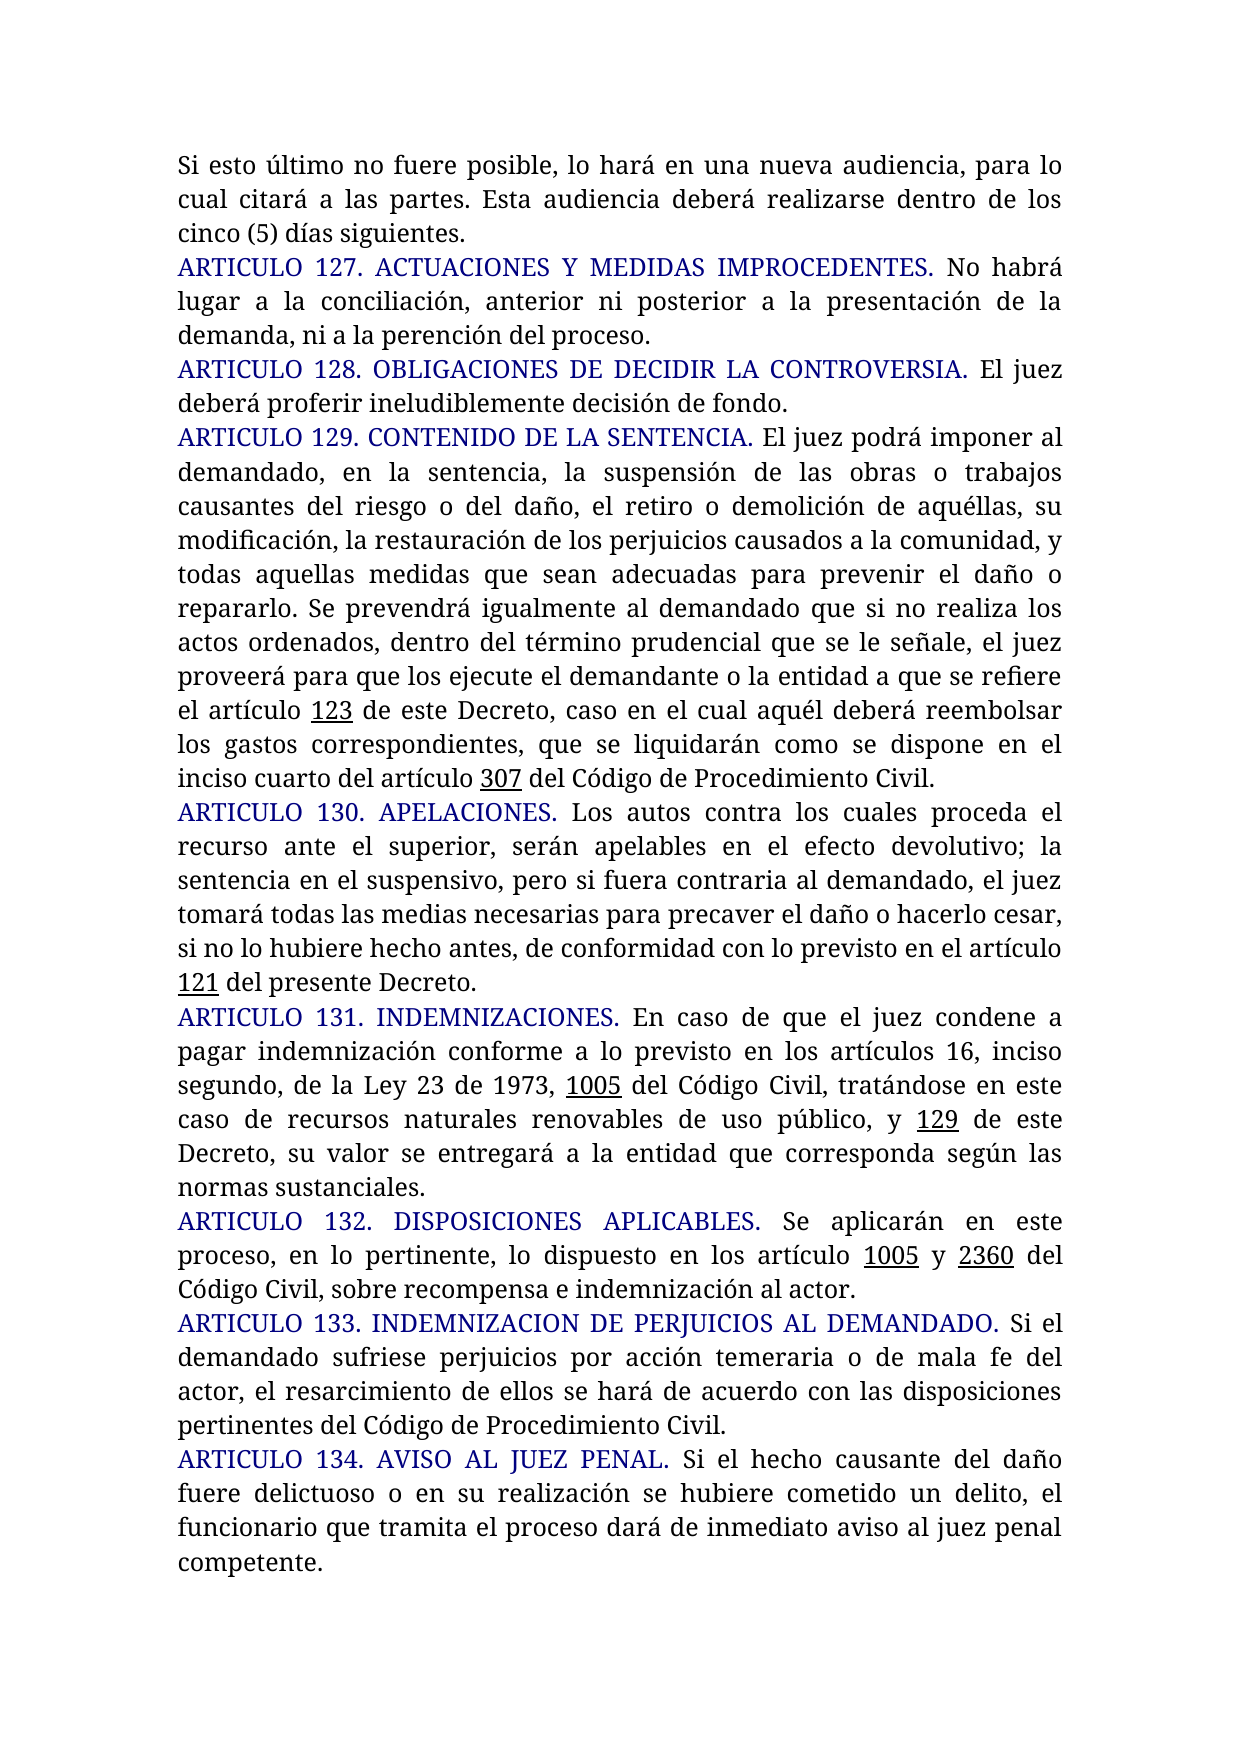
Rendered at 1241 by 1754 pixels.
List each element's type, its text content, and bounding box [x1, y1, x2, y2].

text Si esto último no fuere posible, lo hará en una nueva audiencia, para lo cual citará a las partes. Esta audiencia deberá realizarse dentro de los cinco (5) días siguientes. [177, 148, 1063, 250]
text ARTICULO 128. OBLIGACIONES DE DECIDIR LA CONTROVERSIA. El juez deberá proferir ineludiblemente decisión de fondo. [177, 352, 1063, 420]
text ARTICULO 131. INDEMNIZACIONES. En caso de que el juez condene a pagar indemnización conforme a lo previsto en los artículos 16, inciso segundo, de la Ley 23 de 1973, 1005 del Código Civil, tratándose en este caso de recursos naturales renovables de uso público, y 129 de este Decreto, su valor se entregará a la entidad que corresponda según las normas sustanciales. [177, 999, 1063, 1203]
text ARTICULO 134. AVISO AL JUEZ PENAL. Si el hecho causante del daño fuere delictuoso o en su realización se hubiere cometido un delito, el funcionario que tramita el proceso dará de inmediato aviso al juez penal competente. [177, 1442, 1063, 1578]
text ARTICULO 133. INDEMNIZACION DE PERJUICIOS AL DEMANDADO. Si el demandado sufriese perjuicios por acción temeraria o de mala fe del actor, el resarcimiento de ellos se hará de acuerdo con las disposiciones pertinentes del Código de Procedimiento Civil. [177, 1306, 1063, 1442]
text ARTICULO 127. ACTUACIONES Y MEDIDAS IMPROCEDENTES. No habrá lugar a la conciliación, anterior ni posterior a la presentación de la demanda, ni a la perención del proceso. [177, 250, 1063, 352]
text ARTICULO 129. CONTENIDO DE LA SENTENCIA. El juez podrá imponer al demandado, en la sentencia, la suspensión de las obras o trabajos causantes del riesgo o del daño, el retiro o demolición de aquéllas, su modificación, la restauración de los perjuicios causados a la comunidad, y todas aquellas medidas que sean adecuadas para prevenir el daño o repararlo. Se prevendrá igualmente al demandado que si no realiza los actos ordenados, dentro del término prudencial que se le señale, el juez proveerá para que los ejecute el demandante o la entidad a que se refiere el artículo 123 de este Decreto, caso en el cual aquél deberá reembolsar los gastos correspondientes, que se liquidarán como se dispone en el inciso cuarto del artículo 307 del Código de Procedimiento Civil. [177, 420, 1063, 795]
text ARTICULO 130. APELACIONES. Los autos contra los cuales proceda el recurso ante el superior, serán apelables en el efecto devolutivo; la sentencia en el suspensivo, pero si fuera contraria al demandado, el juez tomará todas las medias necesarias para precaver el daño o hacerlo cesar, si no lo hubiere hecho antes, de conformidad con lo previsto en el artículo 121 del presente Decreto. [177, 795, 1063, 999]
text ARTICULO 132. DISPOSICIONES APLICABLES. Se aplicarán en este proceso, en lo pertinente, lo dispuesto en los artículo 1005 y 2360 del Código Civil, sobre recompensa e indemnización al actor. [177, 1203, 1063, 1306]
